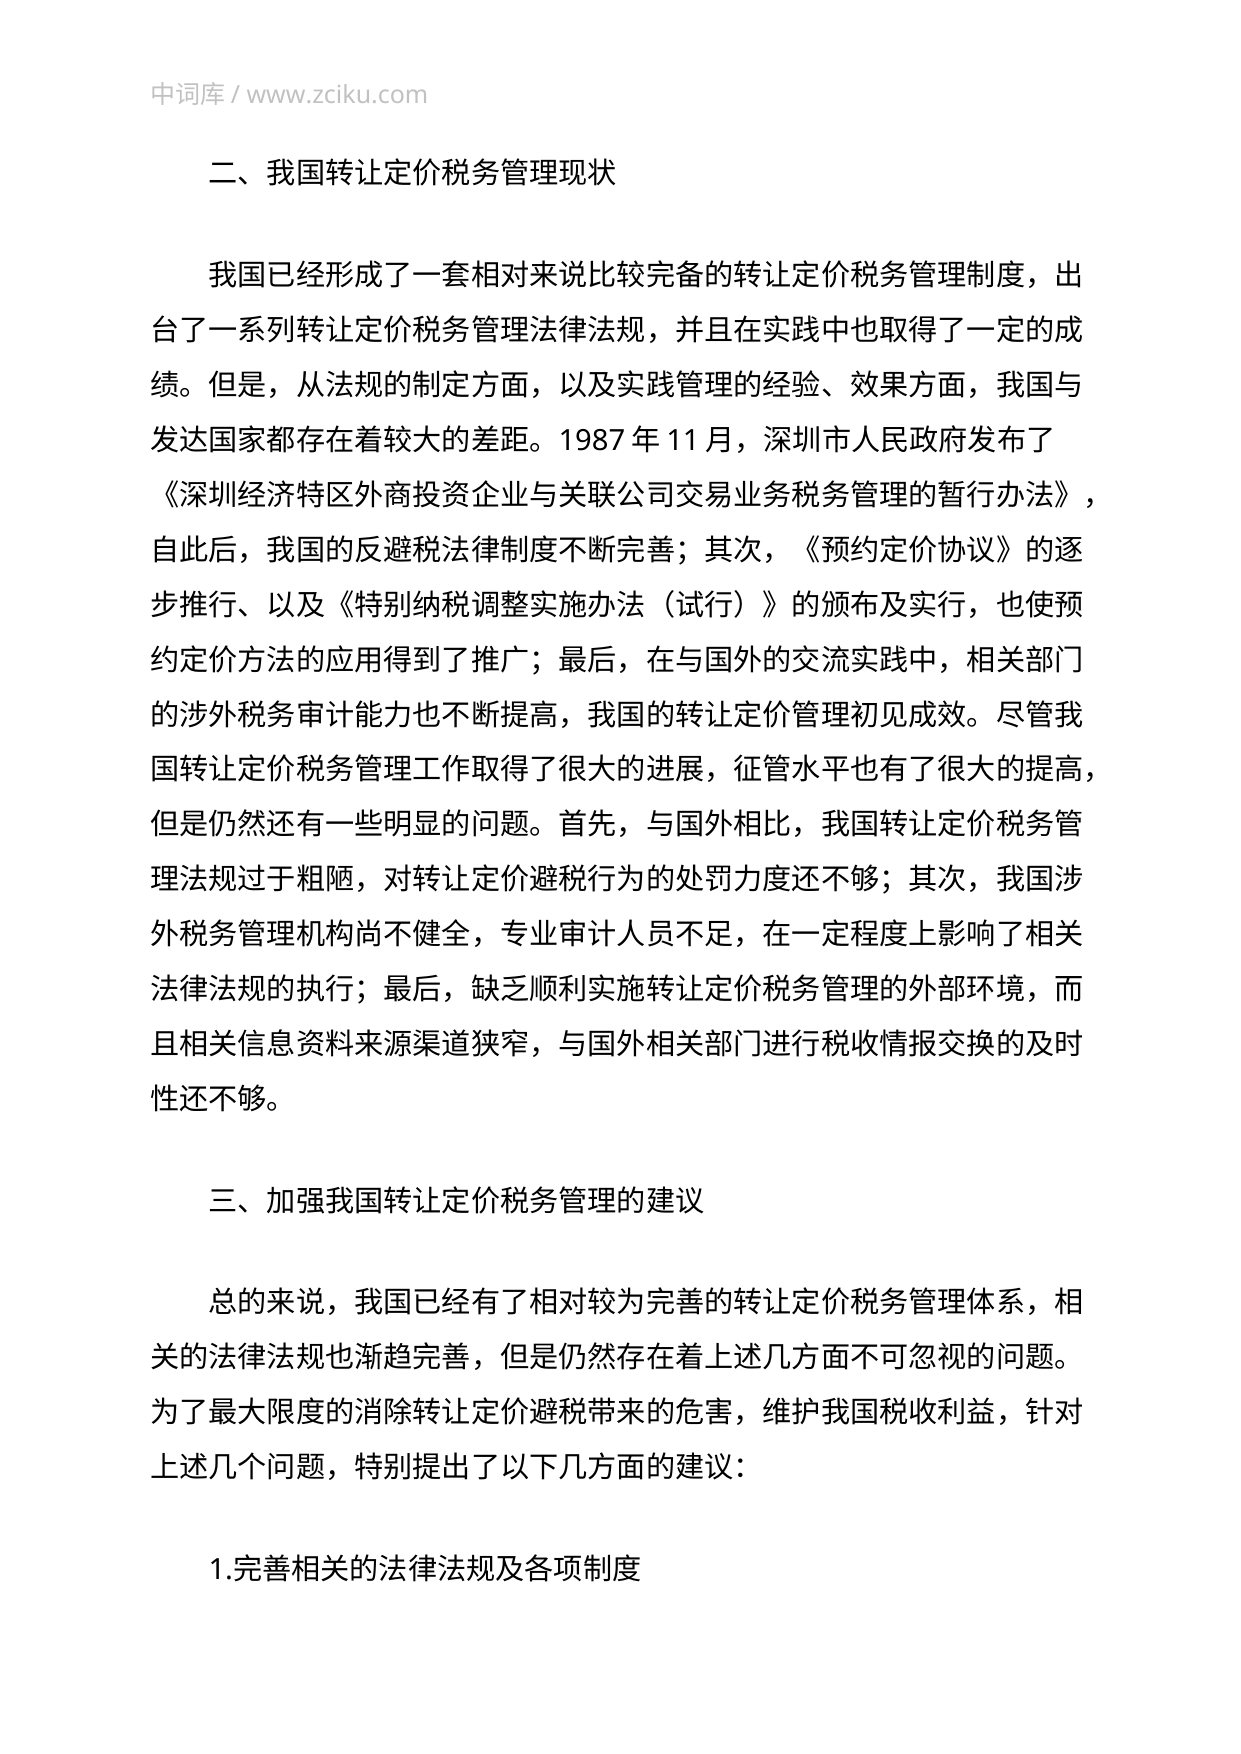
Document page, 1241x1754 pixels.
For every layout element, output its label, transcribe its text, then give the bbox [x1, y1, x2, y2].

text 三、加强我国转让定价税务管理的建议 [150, 1177, 1090, 1219]
text 二、我国转让定价税务管理现状 [150, 150, 1090, 192]
text 我国已经形成了一套相对来说比较完备的转让定价税务管理制度，出台了一系列转让定价税务管理法律法规，并且在实践中也取得了一定的成绩。但是，从法规的制定方面，以及实践管理的经验、效果方面，我国与发达国家都存在着较大的差距。1987年11月，深圳市人民政府发布了《深圳经济特区外商投资企业与关联公司交易业务税务管理的暂行办法》，自此后，我国的反避税法律制度不断完善；其次，《预约定价协议》的逐步推行、以及《特别纳税调整实施办法（试行）》的颁布及实行，也使预约定价方法的应用得到了推广；最后，在与国外的交流实践中，相关部门的涉外税务审计能力也不断提高，我国的转让定价管理初见成效。尽管我国转让定价税务管理工作取得了很大的进展，征管水平也有了很大的提高，但是仍然还有一些明显的问题。首先，与国外相比，我国转让定价税务管理法规过于粗陋，对转让定价避税行为的处罚力度还不够；其次，我国涉外税务管理机构尚不健全，专业审计人员不足，在一定程度上影响了相关法律法规的执行；最后，缺乏顺利实施转让定价税务管理的外部环境，而且相关信息资料来源渠道狭窄，与国外相关部门进行税收情报交换的及时性还不够。 [150, 252, 1090, 1118]
text 1.完善相关的法律法规及各项制度 [150, 1545, 1090, 1588]
text 总的来说，我国已经有了相对较为完善的转让定价税务管理体系，相关的法律法规也渐趋完善，但是仍然存在着上述几方面不可忽视的问题。为了最大限度的消除转让定价避税带来的危害，维护我国税收利益，针对上述几个问题，特别提出了以下几方面的建议： [150, 1279, 1090, 1486]
